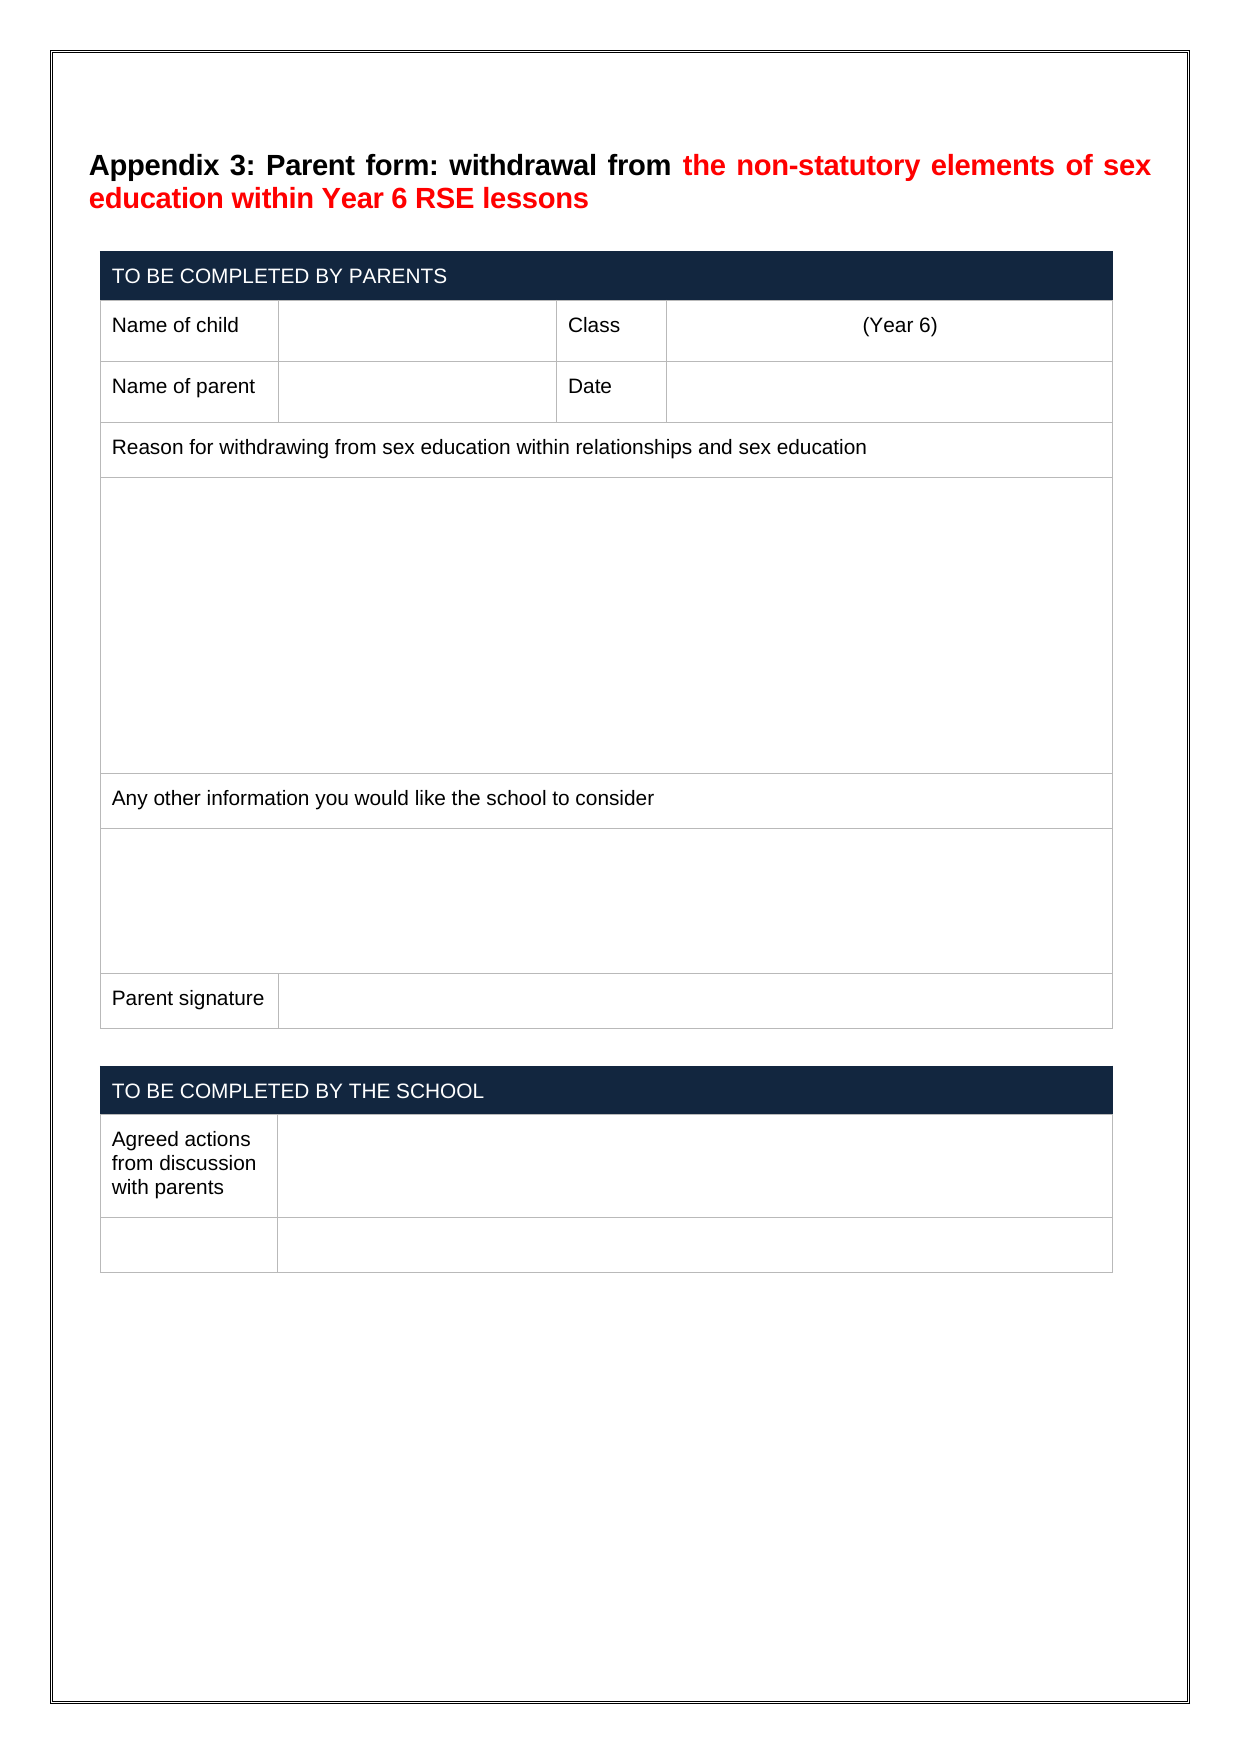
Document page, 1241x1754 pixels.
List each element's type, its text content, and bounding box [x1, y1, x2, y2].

table_cell Reason for withdrawing from sex education within relationships and sex education [101, 423, 1112, 477]
table_header To be completed by the school [101, 1067, 1112, 1114]
table_cell [278, 1115, 1112, 1217]
table_cell [278, 1218, 1112, 1272]
table_cell Date [557, 362, 666, 422]
table_cell Class [557, 301, 666, 361]
table_cell [279, 301, 556, 361]
table_cell [101, 1218, 277, 1272]
table_cell [279, 362, 556, 422]
table_cell [101, 478, 1112, 773]
table_cell [279, 974, 1112, 1028]
table_header To be completed by parents [101, 252, 1112, 300]
table_cell [667, 362, 1112, 422]
table_cell Agreed actions from discussion with parents [101, 1115, 277, 1217]
table_cell Parent signature [101, 974, 278, 1028]
table_cell Any other information you would like the school to consider [101, 774, 1112, 828]
table_cell Name of child [101, 301, 278, 361]
table_cell (Year 6) [667, 301, 1112, 361]
subtitle Appendix 3: Parent form: withdrawal from the non-statutory elements of sex education within Year 6 RSE lessons [89, 148, 1152, 215]
table_cell Name of parent [101, 362, 278, 422]
table_cell [101, 829, 1112, 973]
